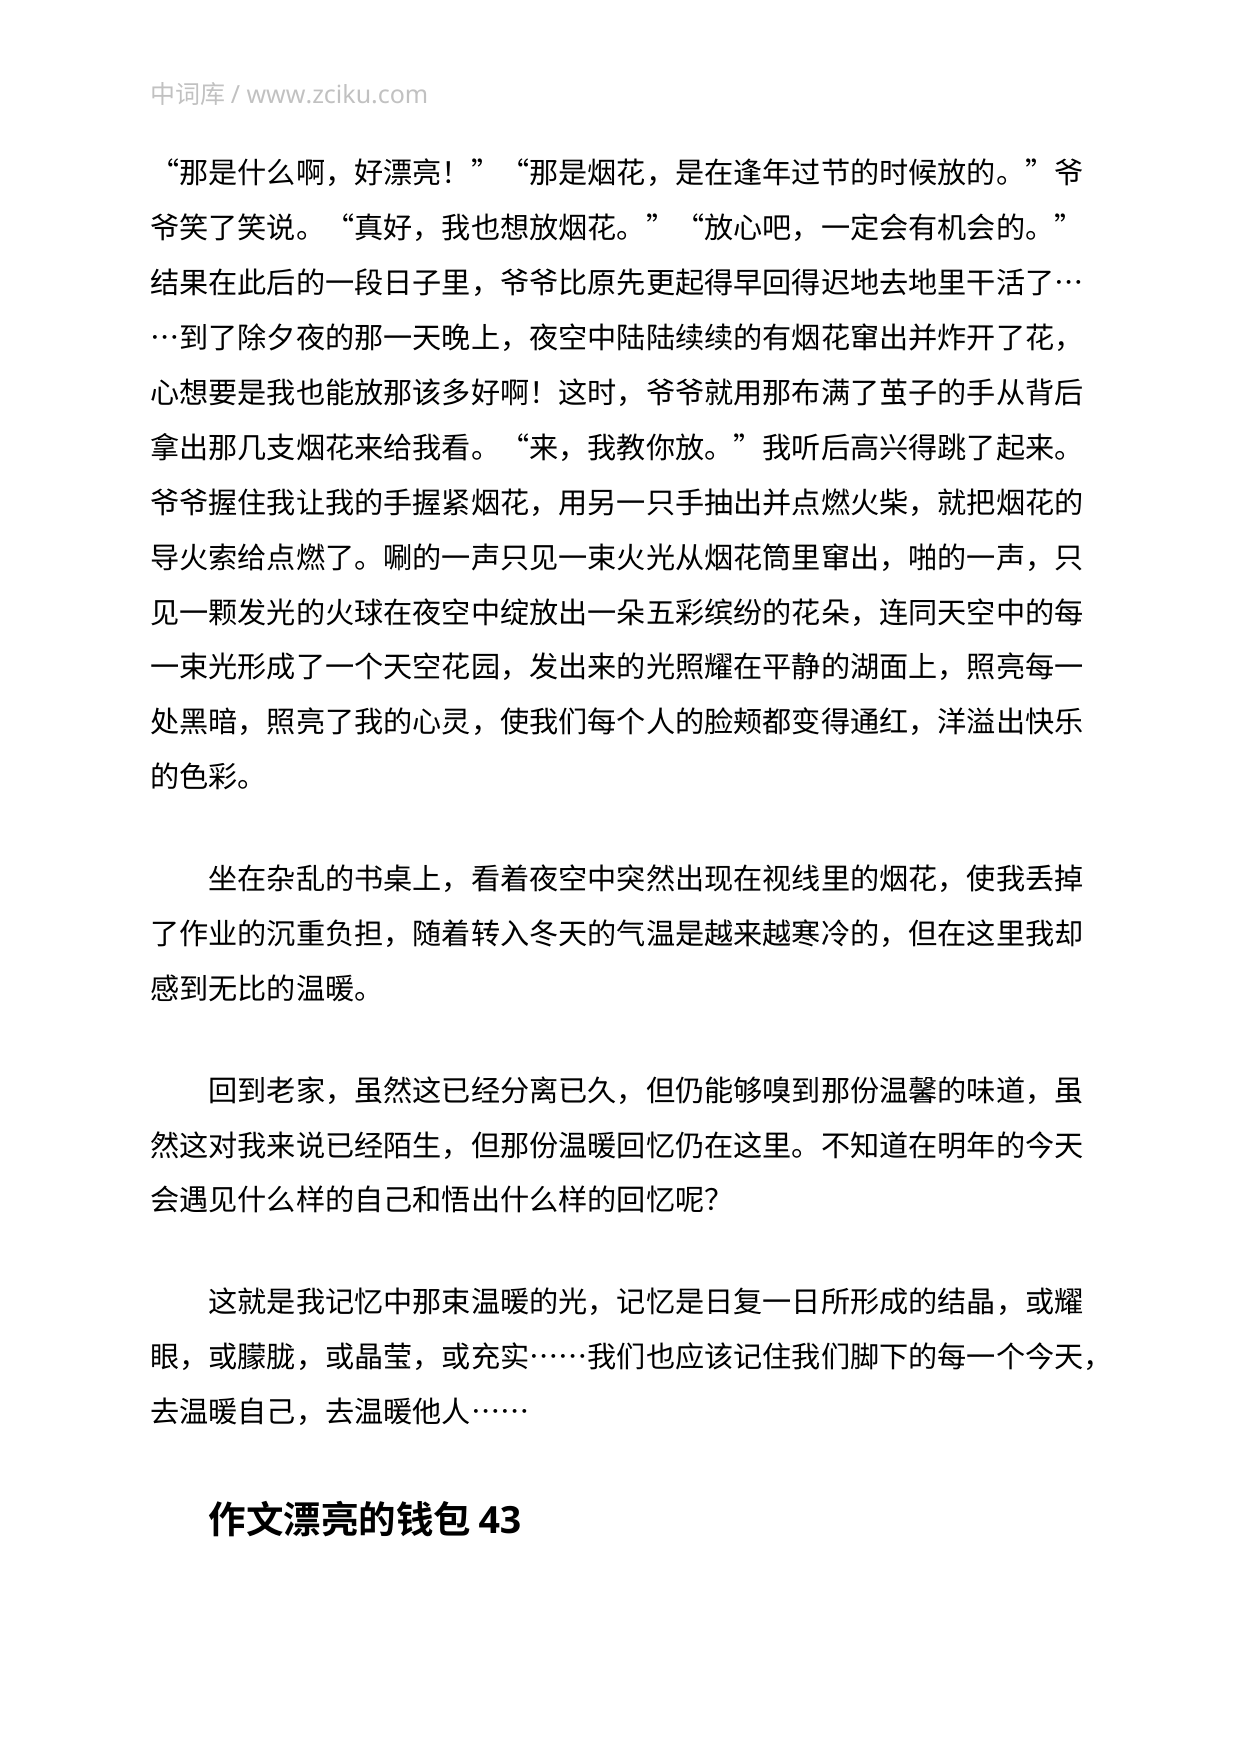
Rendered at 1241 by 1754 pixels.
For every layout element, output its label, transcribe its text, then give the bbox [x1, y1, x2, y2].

text 作文漂亮的钱包43 [150, 1490, 1090, 1545]
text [150, 150, 1090, 796]
text 坐在杂乱的书桌上，看着夜空中突然出现在视线里的烟花，使我丢掉了作业的沉重负担，随着转入冬天的气温是越来越寒冷的，但在这里我却感到无比的温暖。 [150, 856, 1090, 1008]
text 这就是我记忆中那束温暖的光，记忆是日复一日所形成的结晶，或耀眼，或朦胧，或晶莹，或充实……我们也应该记住我们脚下的每一个今天，去温暖自己，去温暖他人…… [150, 1279, 1090, 1431]
text 回到老家，虽然这已经分离已久，但仍能够嗅到那份温馨的味道，虽然这对我来说已经陌生，但那份温暖回忆仍在这里。不知道在明年的今天会遇见什么样的自己和悟出什么样的回忆呢？ [150, 1067, 1090, 1219]
